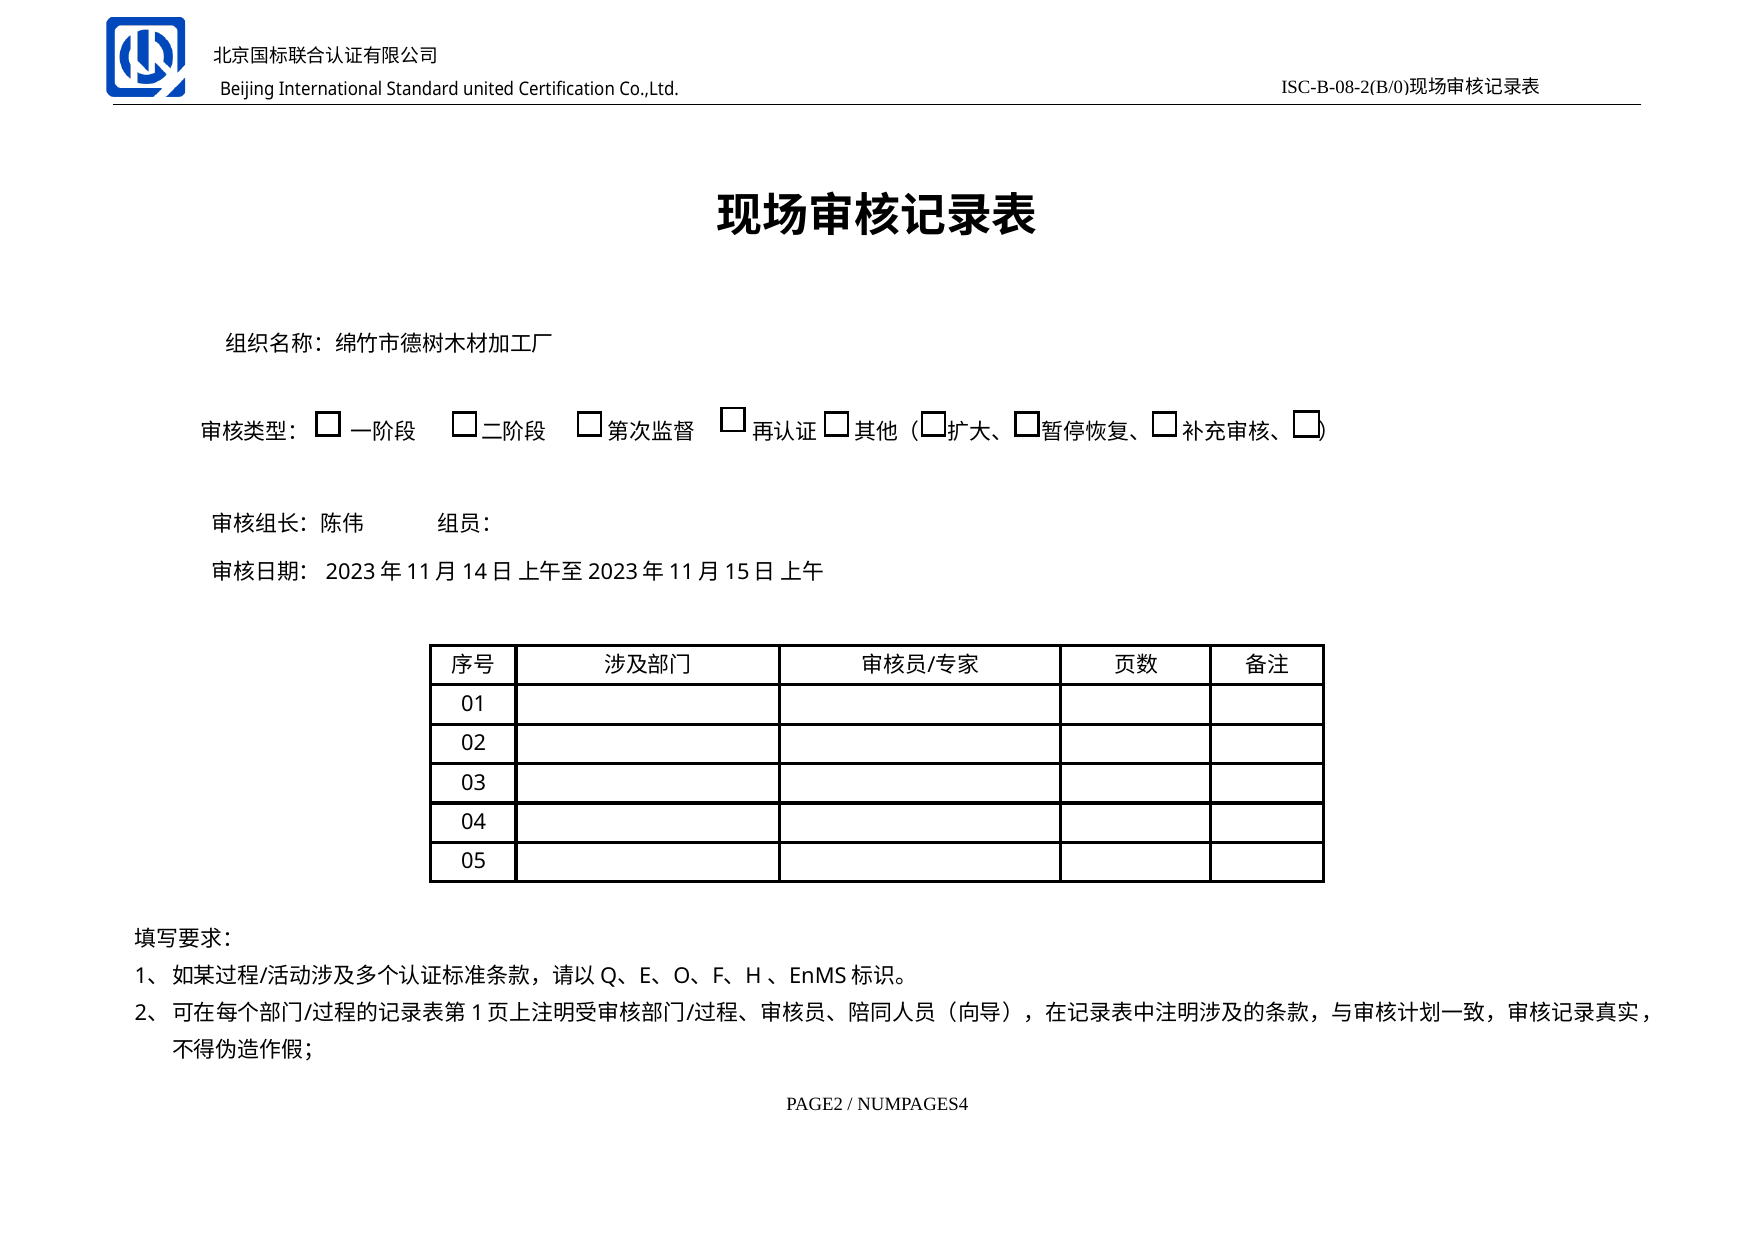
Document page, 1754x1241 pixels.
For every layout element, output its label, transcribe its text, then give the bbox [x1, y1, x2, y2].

text 现场审核记录表 [112, 163, 1641, 261]
table_cell [1062, 805, 1209, 841]
table_cell [518, 765, 778, 801]
table_header 涉及部门 [518, 647, 778, 683]
table_cell [1212, 805, 1322, 841]
table_cell 03 [432, 765, 514, 801]
table_cell [781, 686, 1059, 723]
list 如某过程/活动涉及多个认证标准条款，请以Q、E、O、F、H 、EnMS标识。 [134, 957, 1641, 990]
table_cell 01 [432, 686, 514, 723]
table_cell 02 [432, 726, 514, 762]
table_cell [518, 726, 778, 762]
table_cell [518, 844, 778, 880]
table_cell [518, 686, 778, 723]
text 审核类型： 一阶段 二阶段 第次监督 再认证 其他（扩大、暂停恢复、补充审核、） [112, 399, 1641, 464]
table_cell [1062, 765, 1209, 801]
table_cell [1062, 726, 1209, 762]
table_cell [1212, 765, 1322, 801]
table_header 页数 [1062, 647, 1209, 683]
text 审核日期： 2023年11月14日 上午至2023年11月15日 上午 [112, 554, 1641, 587]
table_cell [518, 805, 778, 841]
table_cell [1062, 686, 1209, 723]
text 填写要求： [112, 920, 1641, 953]
text 审核组长：陈伟 组员： [112, 506, 1641, 538]
table_header 备注 [1212, 647, 1322, 683]
table_cell [1212, 726, 1322, 762]
table_cell [1212, 844, 1322, 880]
table_cell 05 [432, 844, 514, 880]
picture [106, 17, 186, 97]
table_cell [781, 726, 1059, 762]
text 组织名称：绵竹市德树木材加工厂 [112, 326, 1641, 358]
table_cell [1212, 686, 1322, 723]
table_header 审核员/专家 [781, 647, 1059, 683]
table_cell [781, 805, 1059, 841]
table_cell [1062, 844, 1209, 880]
list 可在每个部门/过程的记录表第1页上注明受审核部门/过程、审核员、陪同人员（向导），在记录表中注明涉及的条款，与审核计划一致，审核记录真实，不得伪造作假； [134, 994, 1641, 1064]
table_cell 04 [432, 805, 514, 841]
table_cell [781, 844, 1059, 880]
table_cell [781, 765, 1059, 801]
table_header 序号 [432, 647, 514, 683]
